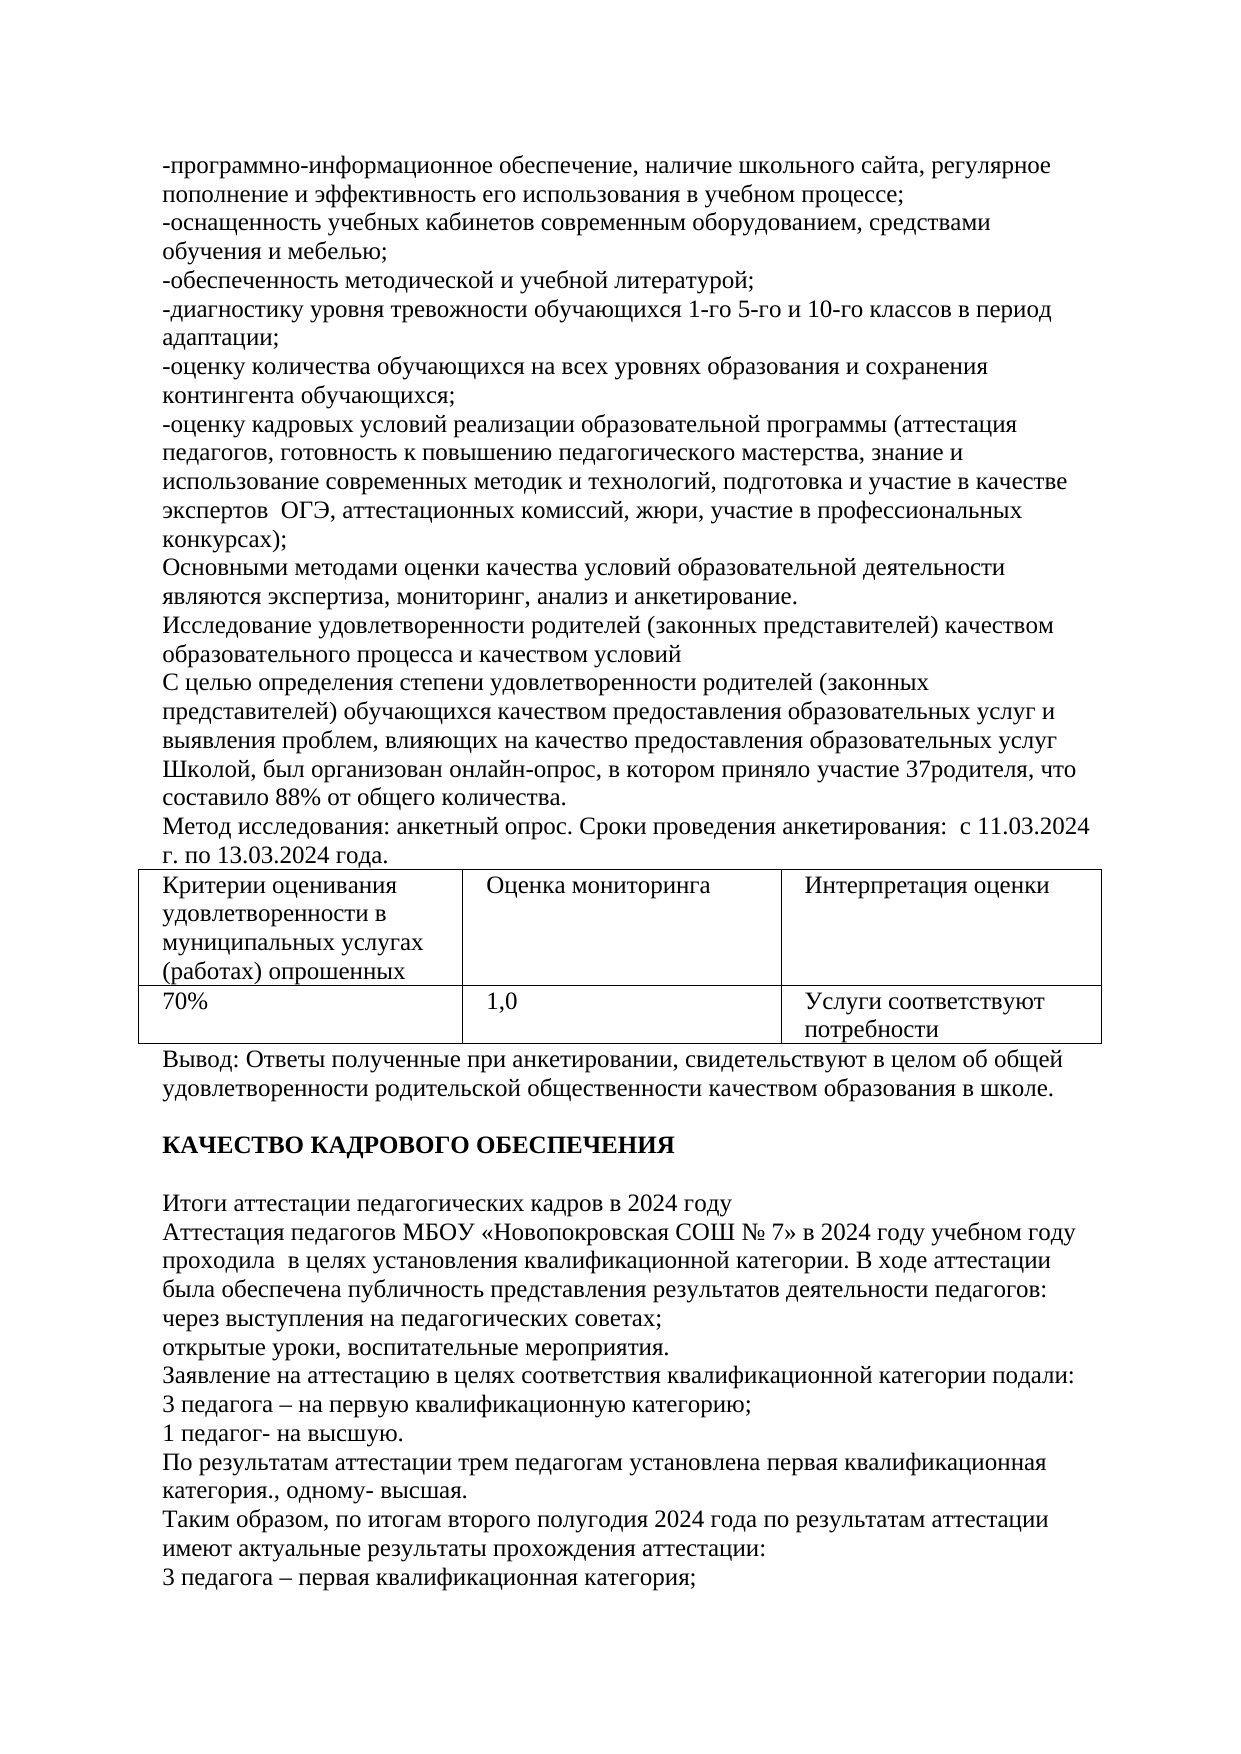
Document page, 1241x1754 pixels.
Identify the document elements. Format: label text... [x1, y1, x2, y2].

table_cell 1,0 [463, 986, 781, 1043]
text Вывод: Ответы полученные при анкетировании, свидетельствуют в целом об общей удовлетворенности родительской общественности качеством образования в школе. [162, 1044, 1090, 1102]
text Итоги аттестации педагогических кадров в 2024 году [162, 1188, 1090, 1217]
table_cell Услуги соответствуют потребности [782, 986, 1101, 1043]
text -оснащенность учебных кабинетов современным оборудованием, средствами обучения и мебелью; [162, 207, 1090, 265]
text -оценку количества обучающихся на всех уровнях образования и сохранения контингента обучающихся; [162, 351, 1090, 409]
text -оценку кадровых условий реализации образовательной программы (аттестация педагогов, готовность к повышению педагогического мастерства, знание и использование современных методик и технологий, подготовка и участие в качестве экспертов ОГЭ, аттестационных комиссий, жюри, участие в профессиональных конкурсах); [162, 409, 1090, 552]
text 1 педагог- на высшую. [162, 1418, 1090, 1447]
text Метод исследования: анкетный опрос. Сроки проведения анкетирования: с 11.03.2024 г. по 13.03.2024 года. [162, 811, 1090, 869]
table_header Критерии оценивания удовлетворенности в муниципальных услугах (работах) опрошенных [139, 870, 462, 985]
text КАЧЕСТВО КАДРОВОГО ОБЕСПЕЧЕНИЯ [162, 1131, 1090, 1159]
text Заявление на аттестацию в целях соответствия квалификационной категории подали: [162, 1361, 1090, 1389]
text Таким образом, по итогам второго полугодия 2024 года по результатам аттестации имеют актуальные результаты прохождения аттестации: [162, 1504, 1090, 1562]
text -программно-информационное обеспечение, наличие школьного сайта, регулярное пополнение и эффективность его использования в учебном процессе; [162, 150, 1090, 207]
table_cell 70% [139, 986, 462, 1043]
text через выступления на педагогических советах; [162, 1303, 1090, 1332]
text Исследование удовлетворенности родителей (законных представителей) качеством образовательного процесса и качеством условий [162, 610, 1090, 667]
table_header Оценка мониторинга [463, 870, 781, 985]
text Основными методами оценки качества условий образовательной деятельности являются экспертиза, мониторинг, анализ и анкетирование. [162, 552, 1090, 610]
text С целью определения степени удовлетворенности родителей (законных представителей) обучающихся качеством предоставления образовательных услуг и выявления проблем, влияющих на качество предоставления образовательных услуг Школой, был организован онлайн-опрос, в котором приняло участие 37родителя, что составило 88% от общего количества. [162, 667, 1090, 811]
text По результатам аттестации трем педагогам установлена первая квалификационная категория., одному- высшая. [162, 1447, 1090, 1504]
text 3 педагога – на первую квалификационную категорию; [162, 1389, 1090, 1418]
table_header Интерпретация оценки [782, 870, 1101, 985]
text открытые уроки, воспитательные мероприятия. [162, 1332, 1090, 1361]
text Аттестация педагогов МБОУ «Новопокровская СОШ № 7» в 2024 году учебном году проходила в целях установления квалификационной категории. В ходе аттестации была обеспечена публичность представления результатов деятельности педагогов: [162, 1217, 1090, 1303]
text -обеспеченность методической и учебной литературой; [162, 265, 1090, 294]
text -диагностику уровня тревожности обучающихся 1-го 5-го и 10-го классов в период адаптации; [162, 294, 1090, 351]
text 3 педагога – первая квалификационная категория; [162, 1562, 1090, 1591]
